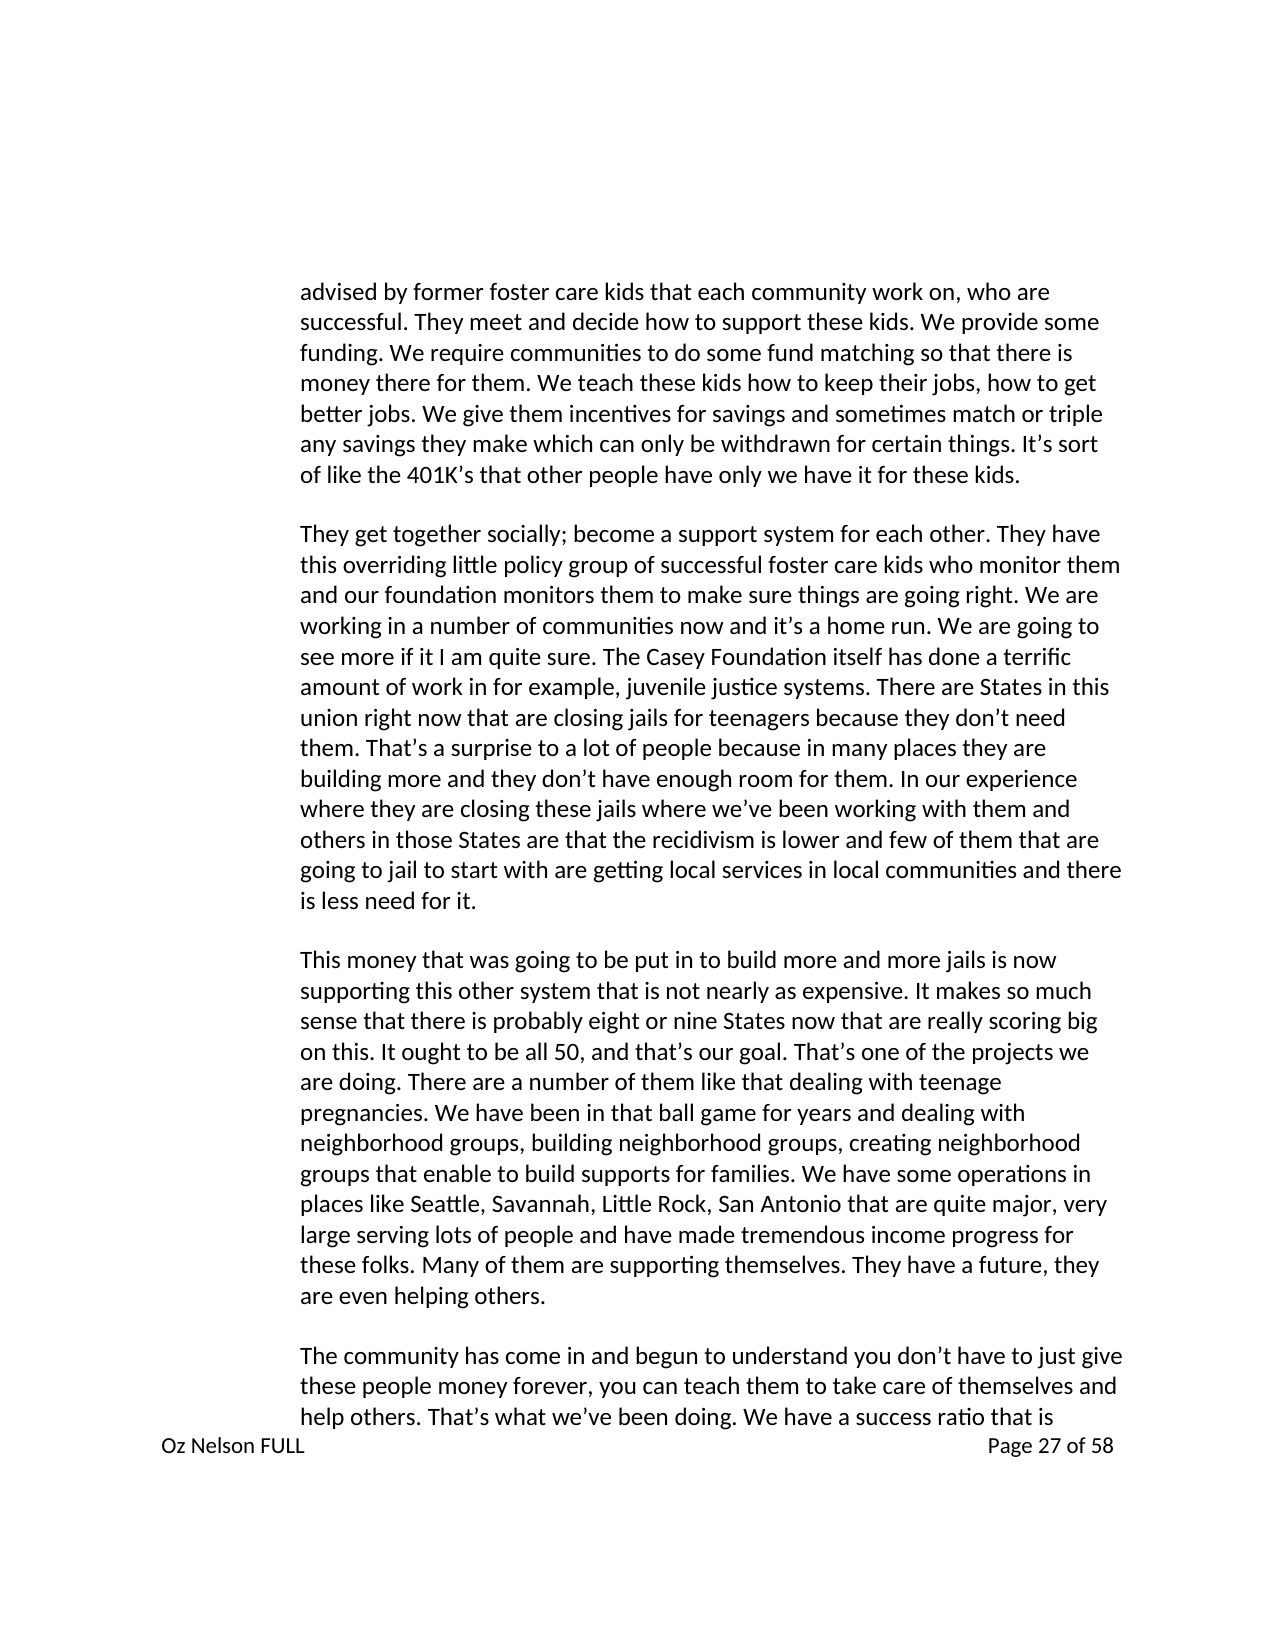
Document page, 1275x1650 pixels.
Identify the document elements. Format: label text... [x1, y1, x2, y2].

text This money that was going to be put in to build more and more jails is now supporting this other system that is not nearly as expensive. It makes so much sense that there is probably eight or nine States now that are really scoring big on this. It ought to be all 50, and that’s our goal. That’s one of the projects we are doing. There are a number of them like that dealing with teenage pregnancies. We have been in that ball game for years and dealing with neighborhood groups, building neighborhood groups, creating neighborhood groups that enable to build supports for families. We have some operations in places like Seattle, Savannah, Little Rock, San Antonio that are quite major, very large serving lots of people and have made tremendous income progress for these folks. Many of them are supporting themselves. They have a future, they are even helping others. [300, 944, 1125, 1311]
text They get together socially; become a support system for each other. They have this overriding little policy group of successful foster care kids who monitor them and our foundation monitors them to make sure things are going right. We are working in a number of communities now and it’s a home run. We are going to see more if it I am quite sure. The Casey Foundation itself has done a terrific amount of work in for example, juvenile justice systems. There are States in this union right now that are closing jails for teenagers because they don’t need them. That’s a surprise to a lot of people because in many places they are building more and they don’t have enough room for them. In our experience where they are closing these jails where we’ve been working with them and others in those States are that the recidivism is lower and few of them that are going to jail to start with are getting local services in local communities and there is less need for it. [300, 518, 1125, 915]
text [300, 276, 1125, 489]
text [300, 1340, 1125, 1431]
